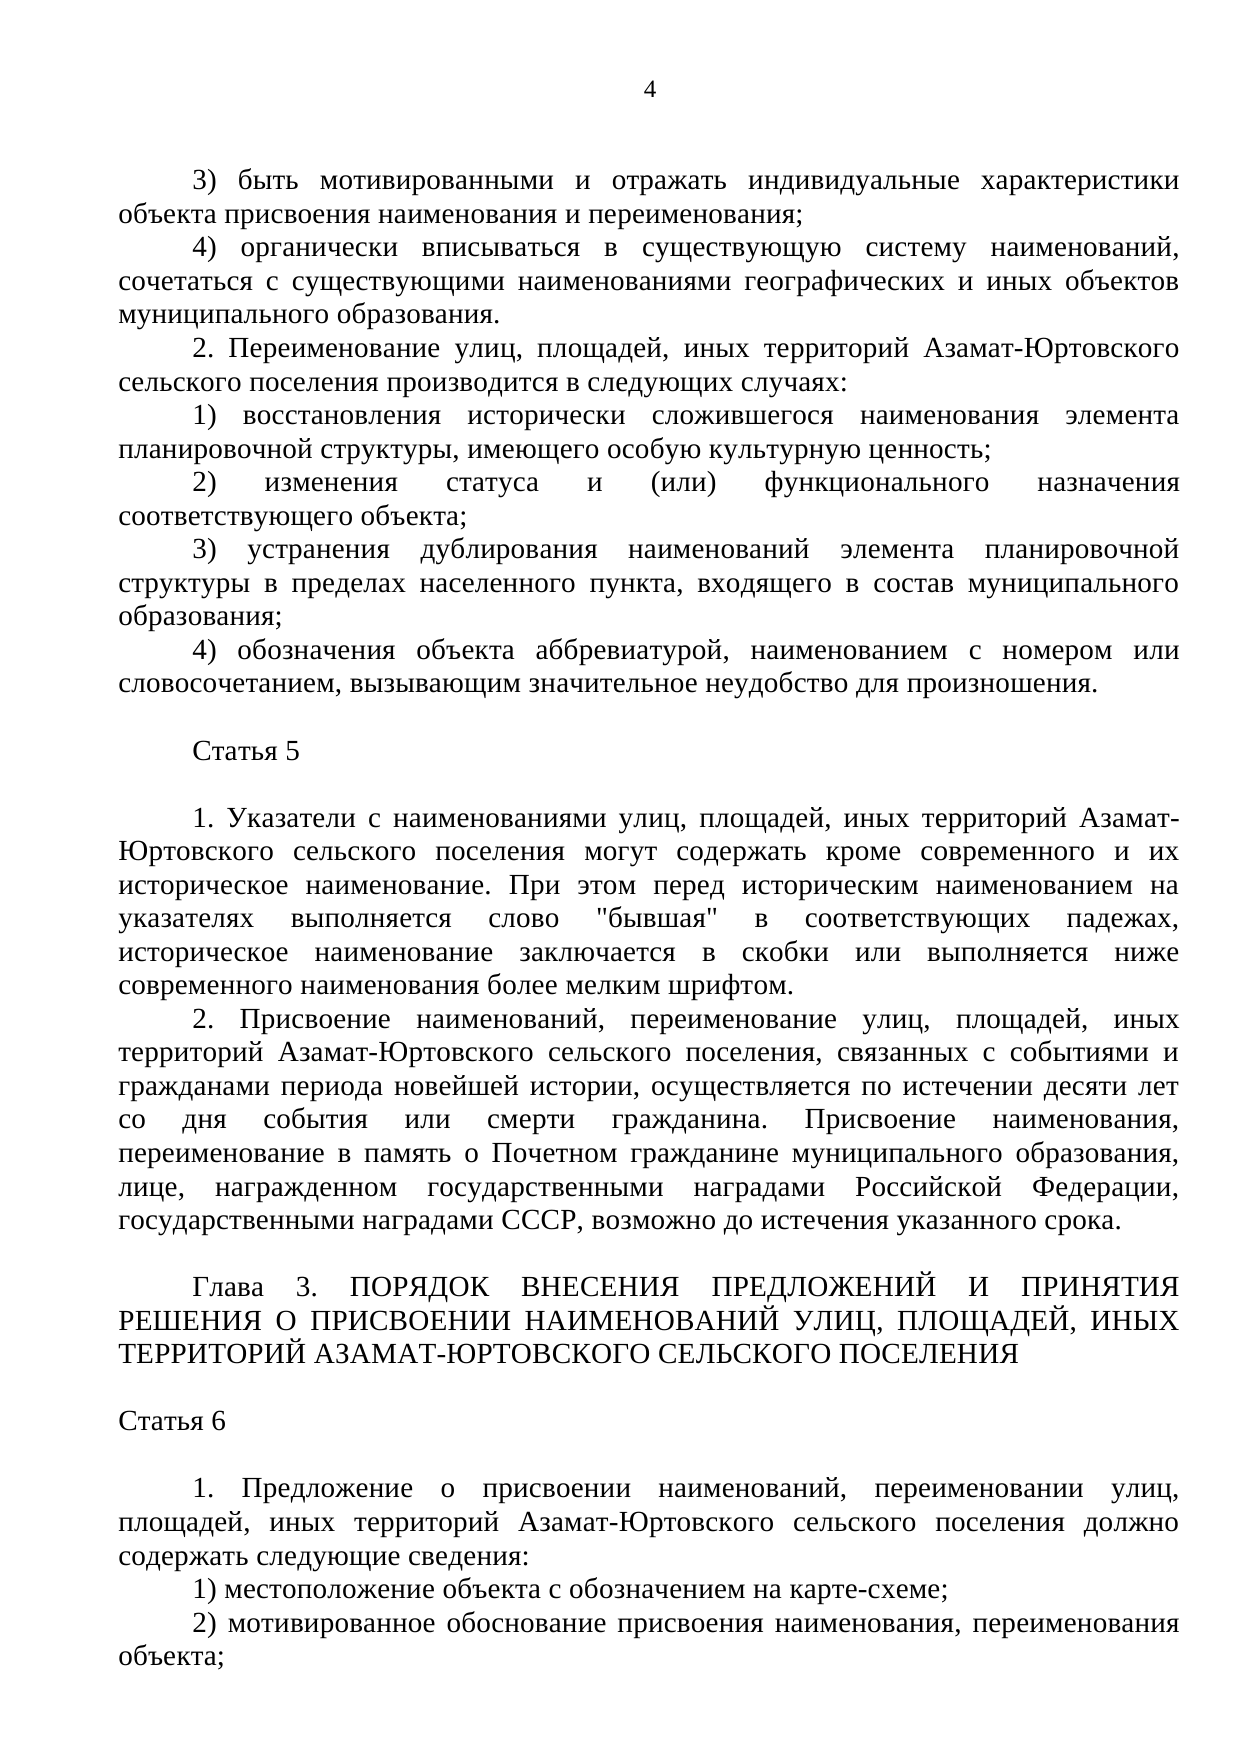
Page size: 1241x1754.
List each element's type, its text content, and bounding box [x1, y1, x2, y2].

text 1. Предложение о присвоении наименований, переименовании улиц, площадей, иных территорий Азамат-Юртовского сельского поселения должно содержать следующие сведения: [118, 1471, 1181, 1571]
text 1) местоположение объекта с обозначением на карте-схеме; [118, 1571, 1181, 1605]
text 3) устранения дублирования наименований элемента планировочной структуры в пределах населенного пункта, входящего в состав муниципального образования; [118, 531, 1181, 632]
text 3) быть мотивированными и отражать индивидуальные характеристики объекта присвоения наименования и переименования; [118, 162, 1181, 229]
text 2) изменения статуса и (или) функционального назначения соответствующего объекта; [118, 464, 1181, 531]
text 2) мотивированное обоснование присвоения наименования, переименования объекта; [118, 1605, 1181, 1672]
text Статья 5 [118, 733, 1181, 766]
text 2. Переименование улиц, площадей, иных территорий Азамат-Юртовского сельского поселения производится в следующих случаях: [118, 330, 1181, 397]
text 2. Присвоение наименований, переименование улиц, площадей, иных территорий Азамат-Юртовского сельского поселения, связанных с событиями и гражданами периода новейшей истории, осуществляется по истечении десяти лет со дня события или смерти гражданина. Присвоение наименования, переименование в память о Почетном гражданине муниципального образования, лице, награжденном государственными наградами Российской Федерации, государственными наградами СССР, возможно до истечения указанного срока. [118, 1001, 1181, 1236]
text Статья 6 [118, 1370, 1181, 1437]
text 1) восстановления исторически сложившегося наименования элемента планировочной структуры, имеющего особую культурную ценность; [118, 397, 1181, 464]
text 4) обозначения объекта аббревиатурой, наименованием с номером или словосочетанием, вызывающим значительное неудобство для произношения. [118, 632, 1181, 699]
text 4) органически вписываться в существующую систему наименований, сочетаться с существующими наименованиями географических и иных объектов муниципального образования. [118, 229, 1181, 330]
text 1. Указатели с наименованиями улиц, площадей, иных территорий Азамат-Юртовского сельского поселения могут содержать кроме современного и их историческое наименование. При этом перед историческим наименованием на указателях выполняется слово "бывшая" в соответствующих падежах, историческое наименование заключается в скобки или выполняется ниже современного наименования более мелким шрифтом. [118, 800, 1181, 1001]
text Глава 3. ПОРЯДОК ВНЕСЕНИЯ ПРЕДЛОЖЕНИЙ И ПРИНЯТИЯ РЕШЕНИЯ О ПРИСВОЕНИИ НАИМЕНОВАНИЙ УЛИЦ, ПЛОЩАДЕЙ, ИНЫХ ТЕРРИТОРИЙ АЗАМАТ-ЮРТОВСКОГО СЕЛЬСКОГО ПОСЕЛЕНИЯ [118, 1269, 1181, 1370]
